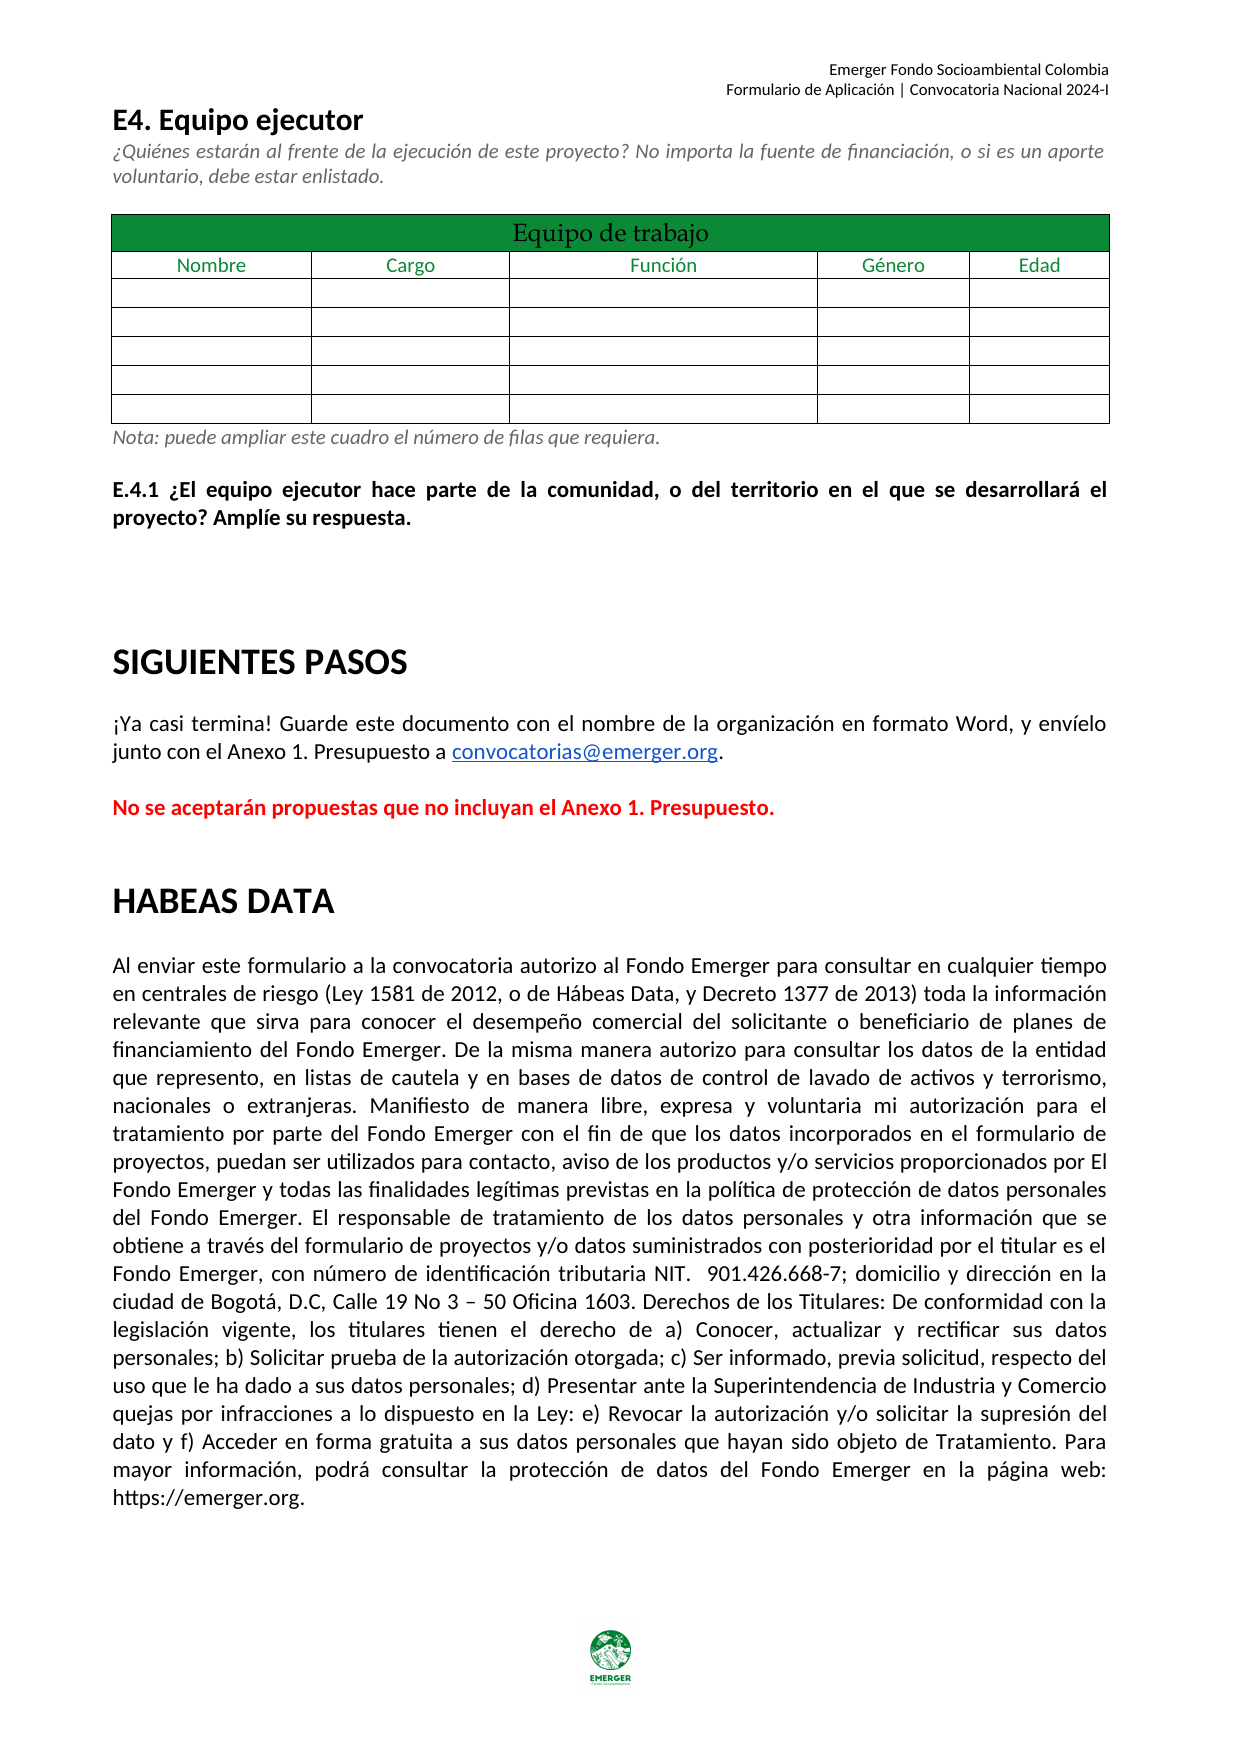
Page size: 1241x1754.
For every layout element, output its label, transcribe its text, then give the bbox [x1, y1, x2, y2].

text Nota: puede ampliar este cuadro el número de filas que requiera. [112, 424, 1109, 449]
text E4. Equipo ejecutor [112, 100, 1109, 138]
text No se aceptarán propuestas que no incluyan el Anexo 1. Presupuesto. [112, 793, 1109, 821]
text Al enviar este formulario a la convocatoria autorizo al Fondo Emerger para consultar en cualquier tiempo en centrales de riesgo (Ley 1581 de 2012, o de Hábeas Data, y Decreto 1377 de 2013) toda la información relevante que sirva para conocer el desempeño comercial del solicitante o beneficiario de planes de financiamiento del Fondo Emerger. De la misma manera autorizo para consultar los datos de la entidad que represento, en listas de cautela y en bases de datos de control de lavado de activos y terrorismo, nacionales o extranjeras. Manifiesto de manera libre, expresa y voluntaria mi autorización para el tratamiento por parte del Fondo Emerger con el fin de que los datos incorporados en el formulario de proyectos, puedan ser utilizados para contacto, aviso de los productos y/o servicios proporcionados por El Fondo Emerger y todas las finalidades legítimas previstas en la política de protección de datos personales del Fondo Emerger. El responsable de tratamiento de los datos personales y otra información que se obtiene a través del formulario de proyectos y/o datos suministrados con posterioridad por el titular es el Fondo Emerger, con número de identificación tributaria NIT. 901.426.668-7; domicilio y dirección en la ciudad de Bogotá, D.C, Calle 19 No 3 – 50 Oficina 1603. Derechos de los Titulares: De conformidad con la legislación vigente, los titulares tienen el derecho de a) Conocer, actualizar y rectificar sus datos personales; b) Solicitar prueba de la autorización otorgada; c) Ser informado, previa solicitud, respecto del uso que le ha dado a sus datos personales; d) Presentar ante la Superintendencia de Industria y Comercio quejas por infracciones a lo dispuesto en la Ley: e) Revocar la autorización y/o solicitar la supresión del dato y f) Acceder en forma gratuita a sus datos personales que hayan sido objeto de Tratamiento. Para mayor información, podrá consultar la protección de datos del Fondo Emerger en la página web: https://emerger.org. [112, 951, 1109, 1511]
picture [580, 1620, 641, 1695]
text ¿Quiénes estarán al frente de la ejecución de este proyecto? No importa la fuente de financiación, o si es un aporte voluntario, debe estar enlistado. [112, 138, 1109, 189]
text ¡Ya casi termina! Guarde este documento con el nombre de la organización en formato Word, y envíelo junto con el Anexo 1. Presupuesto a convocatorias@emerger.org. [112, 709, 1109, 765]
text E.4.1 ¿El equipo ejecutor hace parte de la comunidad, o del territorio en el que se desarrollará el proyecto? Amplíe su respuesta. [112, 475, 1109, 531]
text HABEAS DATA [112, 877, 1109, 923]
text SIGUIENTES PASOS [112, 638, 1109, 683]
